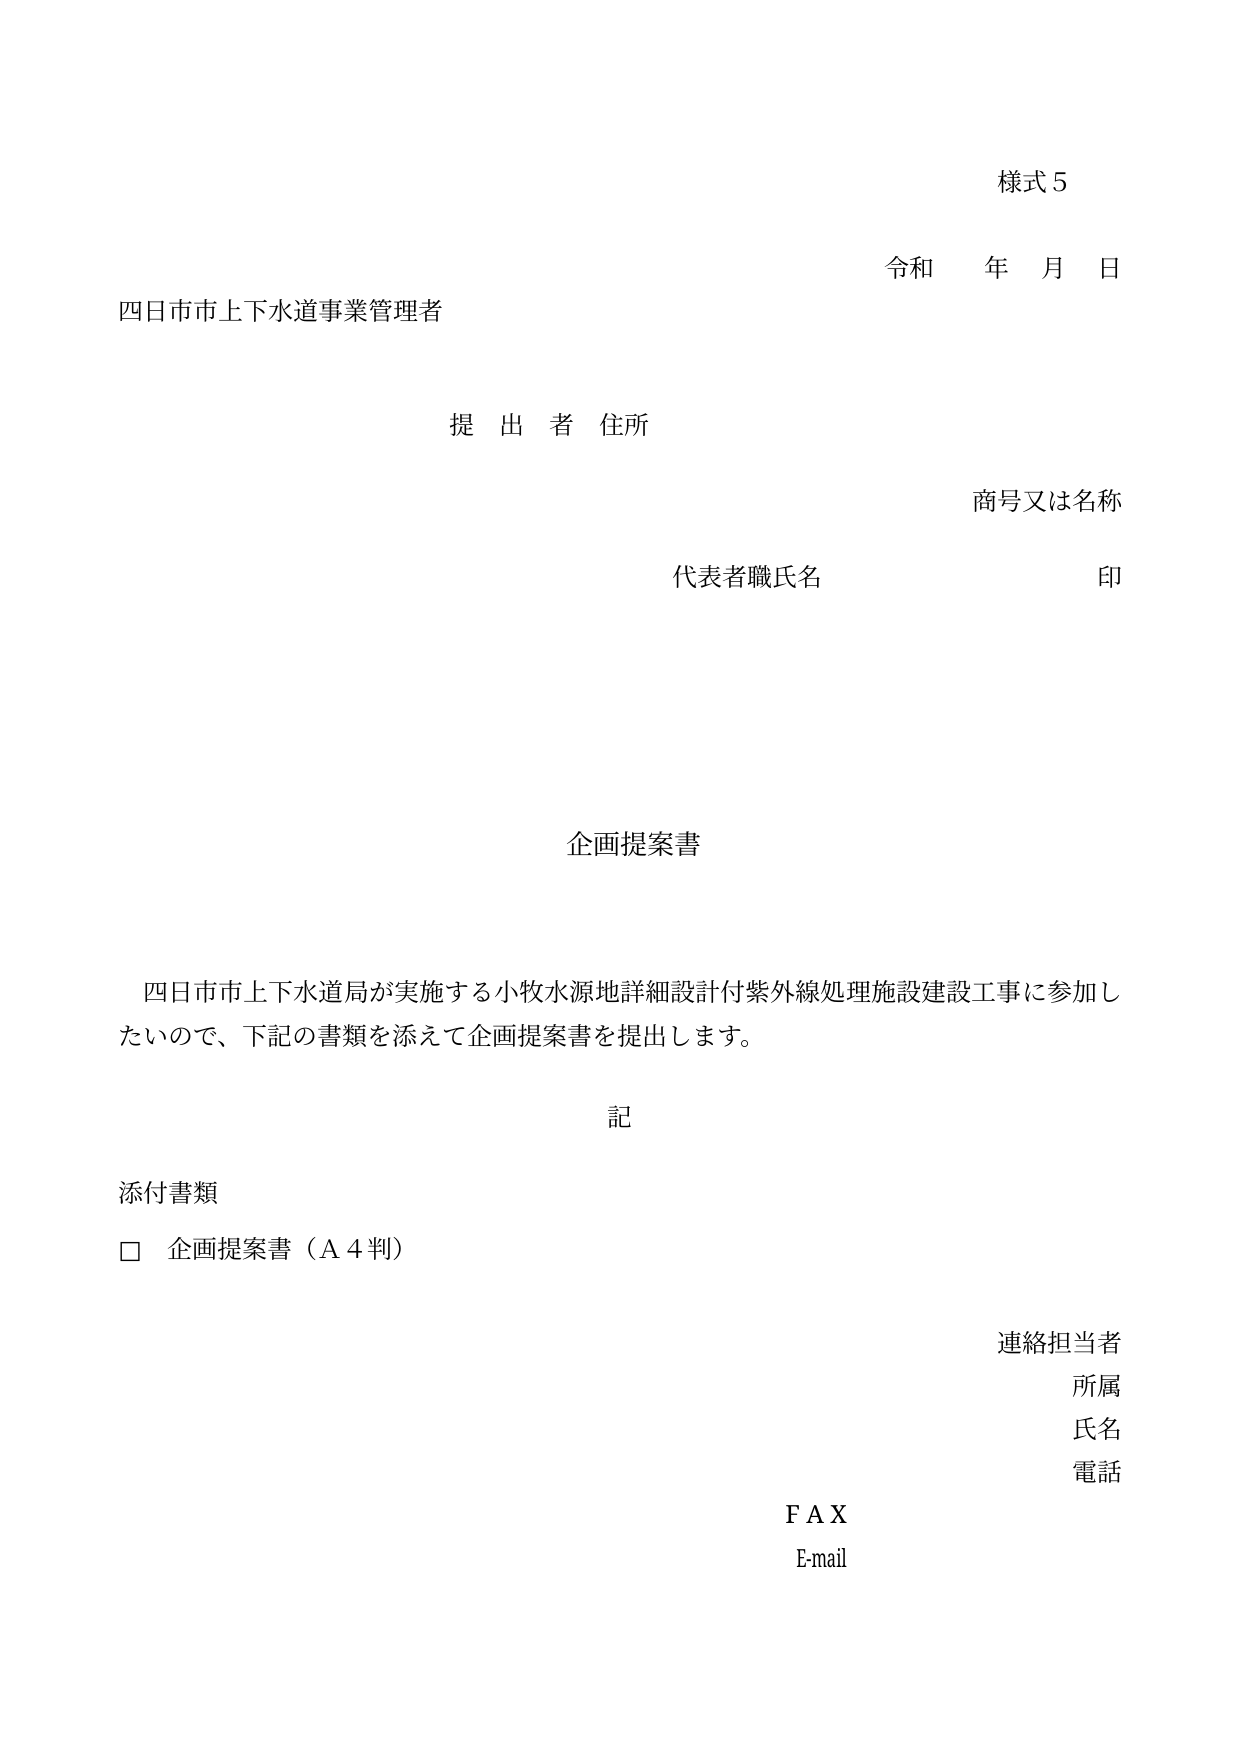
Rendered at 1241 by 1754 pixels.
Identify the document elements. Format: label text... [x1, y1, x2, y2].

text 令和 年 月 日 [118, 248, 1122, 286]
text 氏名 [118, 1409, 1122, 1447]
text FAX [118, 1495, 846, 1533]
text E-mail [118, 1538, 846, 1576]
text 四日市市上下水道事業管理者 [118, 291, 1122, 329]
text 電話 [118, 1452, 1122, 1490]
text 企画提案書 [118, 804, 1122, 880]
text 代表者職氏名 印 [118, 557, 1122, 594]
text 連絡担当者 [118, 1322, 1122, 1360]
text 四日市市上下水道局が実施する小牧水源地詳細設計付紫外線処理施設建設工事に参加したいので、下記の書類を添えて企画提案書を提出します。 [118, 972, 1122, 1054]
text 記 [118, 1097, 1122, 1135]
text 様式５ [118, 162, 1072, 199]
text 商号又は名称 [118, 481, 1122, 519]
text 所属 [118, 1366, 1122, 1403]
text 提 出 者 住所 [118, 405, 1022, 443]
text 添付書類 [118, 1173, 1122, 1211]
text □ 企画提案書（Ａ４判） [118, 1228, 1122, 1266]
